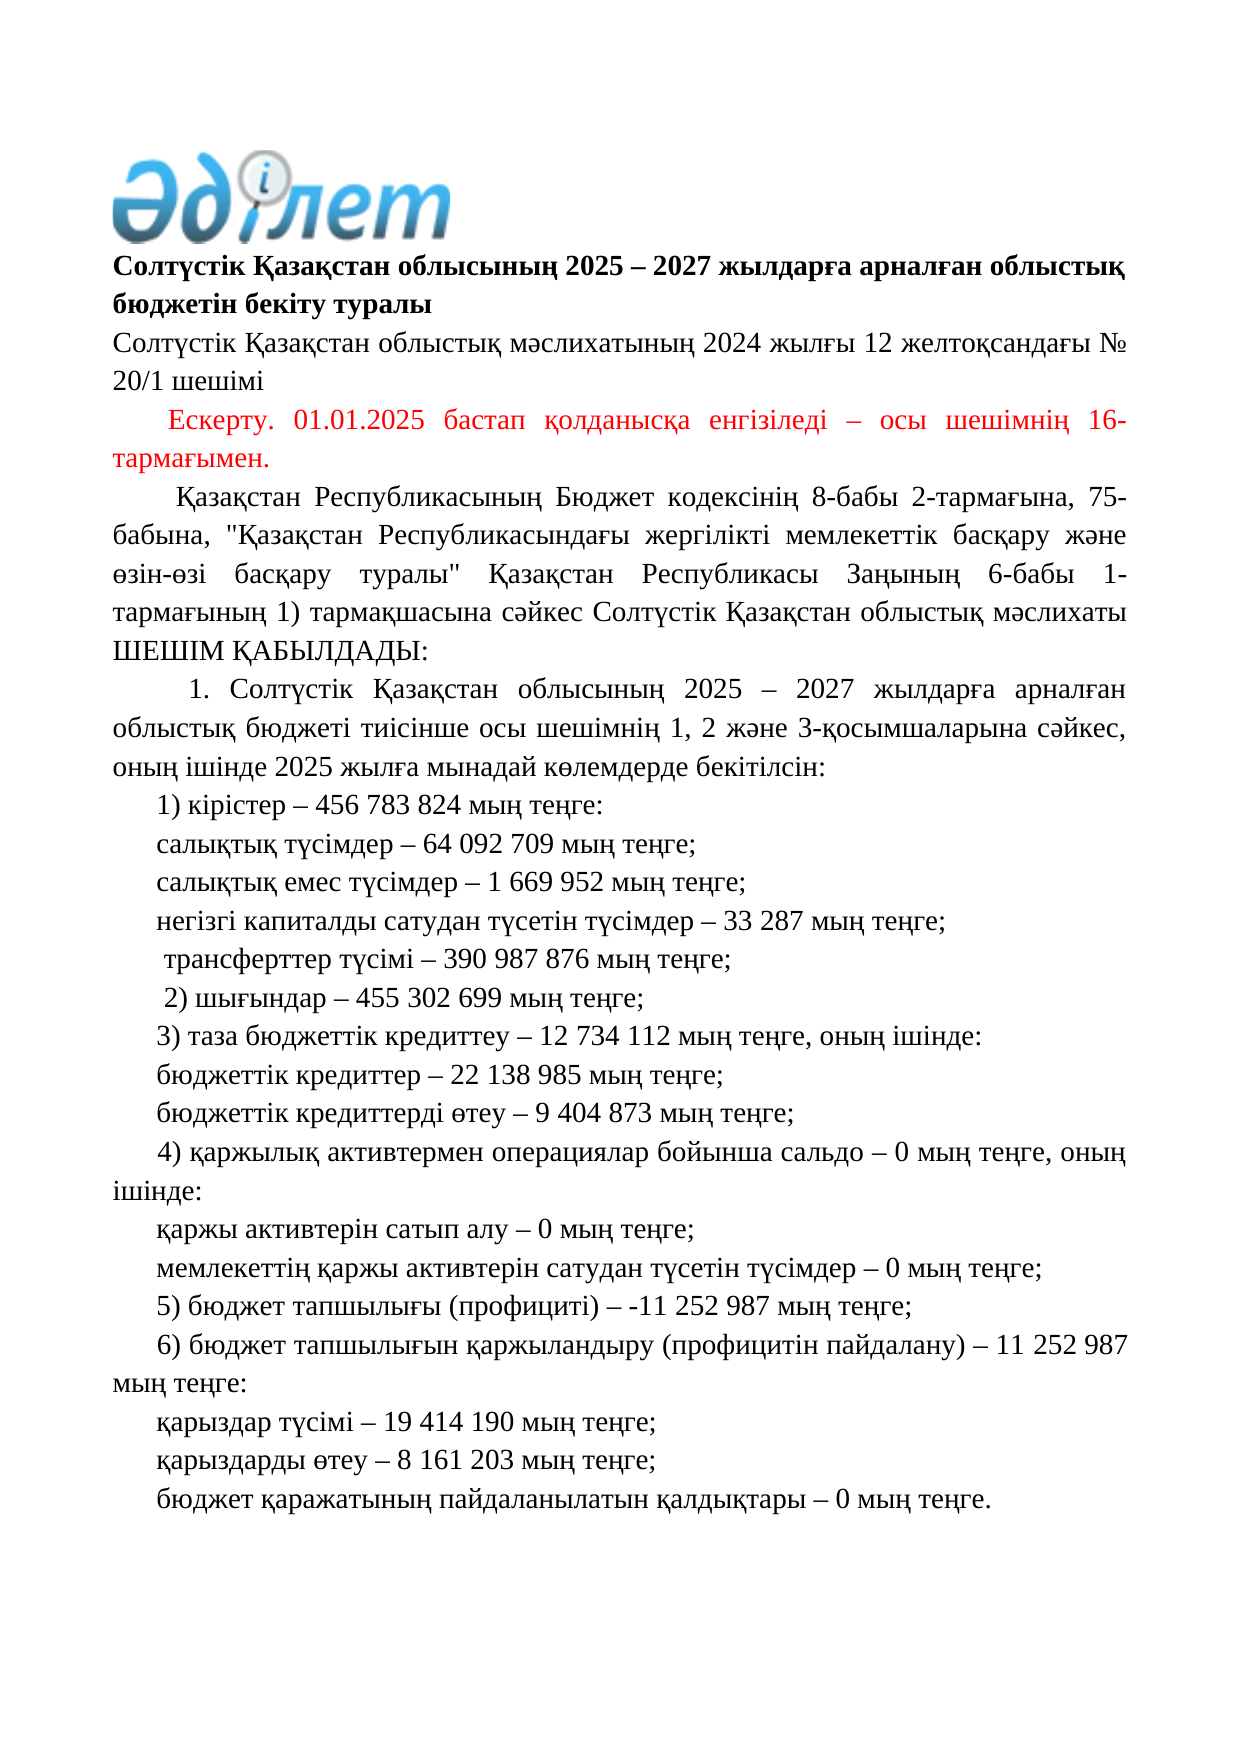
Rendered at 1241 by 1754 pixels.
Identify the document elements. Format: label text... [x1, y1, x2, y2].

text бюджеттік кредиттер – 22 138 985 мың теңге; [112, 1057, 1128, 1091]
text бюджет қаражатының пайдаланылатын қалдықтары – 0 мың теңге. [112, 1481, 1128, 1514]
text негізгі капиталды сатудан түсетін түсімдер – 33 287 мың теңге; [112, 903, 1128, 936]
text салықтық емес түсімдер – 1 669 952 мың теңге; [112, 864, 1128, 898]
text 1) кірістер – 456 783 824 мың теңге: [112, 787, 1128, 821]
picture [112, 150, 451, 244]
text қарыздарды өтеу – 8 161 203 мың теңге; [112, 1442, 1128, 1476]
text қарыздар түсімі – 19 414 190 мың теңге; [112, 1404, 1128, 1437]
text 6) бюджет тапшылығын қаржыландыру (профицитін пайдалану) – 11 252 987 мың теңге: [112, 1327, 1128, 1399]
text трансферттер түсімі – 390 987 876 мың теңге; [112, 941, 1128, 975]
text Ескерту. 01.01.2025 бастап қолданысқа енгізіледі – осы шешімнің 16-тармағымен. [112, 402, 1128, 474]
text Солтүстік Қазақстан облыстық мәслихатының 2024 жылғы 12 желтоқсандағы № 20/1 шешімі [112, 325, 1128, 397]
text 4) қаржылық активтермен операциялар бойынша сальдо – 0 мың теңге, оның ішінде: [112, 1134, 1128, 1206]
text мемлекеттің қаржы активтерін сатудан түсетін түсімдер – 0 мың теңге; [112, 1250, 1128, 1283]
text 5) бюджет тапшылығы (профициті) – -11 252 987 мың теңге; [112, 1288, 1128, 1322]
text 3) таза бюджеттік кредиттеу – 12 734 112 мың теңге, оның ішінде: [112, 1018, 1128, 1052]
text салықтық түсімдер – 64 092 709 мың теңге; [112, 826, 1128, 859]
text қаржы активтерін сатып алу – 0 мың теңге; [112, 1211, 1128, 1245]
text 1. Солтүстік Қазақстан облысының 2025 – 2027 жылдарға арналған облыстық бюджеті тиісінше осы шешімнің 1, 2 және 3-қосымшаларына сәйкес, оның ішінде 2025 жылға мынадай көлемдерде бекітілсін: [112, 672, 1128, 782]
text Солтүстік Қазақстан облысының 2025 – 2027 жылдарға арналған облыстық бюджетін бекіту туралы [112, 248, 1128, 320]
text Қазақстан Республикасының Бюджет кодексінің 8-бабы 2-тармағына, 75-бабына, "Қазақстан Республикасындағы жергілікті мемлекеттік басқару және өзін-өзі басқару туралы" Қазақстан Республикасы Заңының 6-бабы 1-тармағының 1) тармақшасына сәйкес Солтүстік Қазақстан облыстық мәслихаты ШЕШІМ ҚАБЫЛДАДЫ: [112, 479, 1128, 667]
text 2) шығындар – 455 302 699 мың теңге; [112, 980, 1128, 1013]
text бюджеттік кредиттерді өтеу – 9 404 873 мың теңге; [112, 1096, 1128, 1129]
